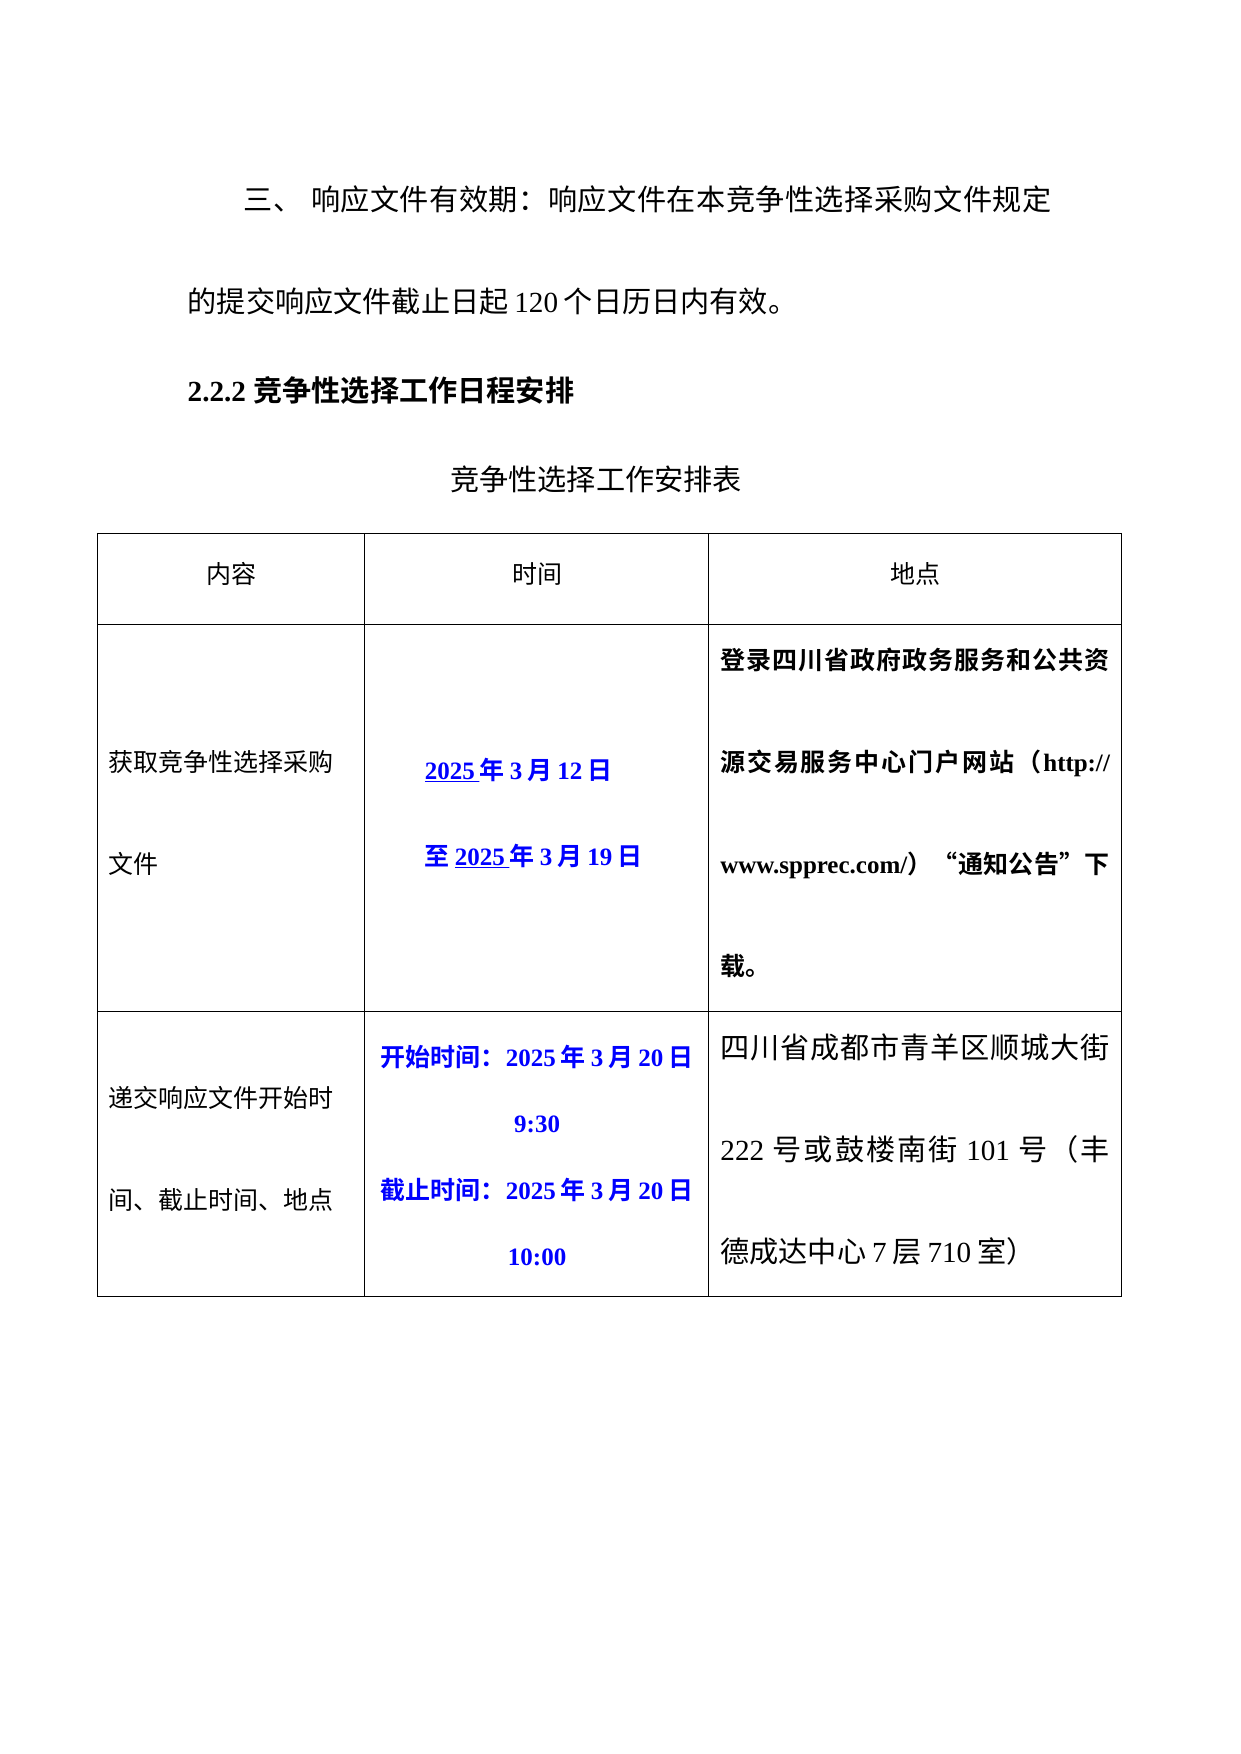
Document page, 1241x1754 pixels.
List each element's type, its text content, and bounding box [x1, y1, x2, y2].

subtitle 竞争性选择工作日程安排 [187, 355, 1053, 423]
table_cell 开始时间：2025年3月20日9:30 截止时间：2025年3月20日10:00 [365, 1012, 708, 1296]
table_header 时间 [365, 534, 708, 624]
table_cell 四川省成都市青羊区顺城大街222号或鼓楼南街101号（丰德成达中心7层710室） [709, 1012, 1121, 1296]
table_header 地点 [709, 534, 1121, 624]
list 响应文件有效期：响应文件在本竞争性选择采购文件规定的提交响应文件截止日起120个日历日内有效。 [187, 164, 1053, 334]
table_cell 递交响应文件开始时间、截止时间、地点 [98, 1012, 364, 1296]
text 竞争性选择工作安排表 [187, 444, 1053, 512]
table_header 内容 [98, 534, 364, 624]
table_cell 登录四川省政府政务服务和公共资源交易服务中心门户网站（http://www.spprec.com/）“通知公告”下载。 [709, 625, 1121, 1011]
table_cell 获取竞争性选择采购文件 [98, 625, 364, 1011]
table_cell 2025年3月12日 至2025年3月19日 [365, 625, 708, 1011]
